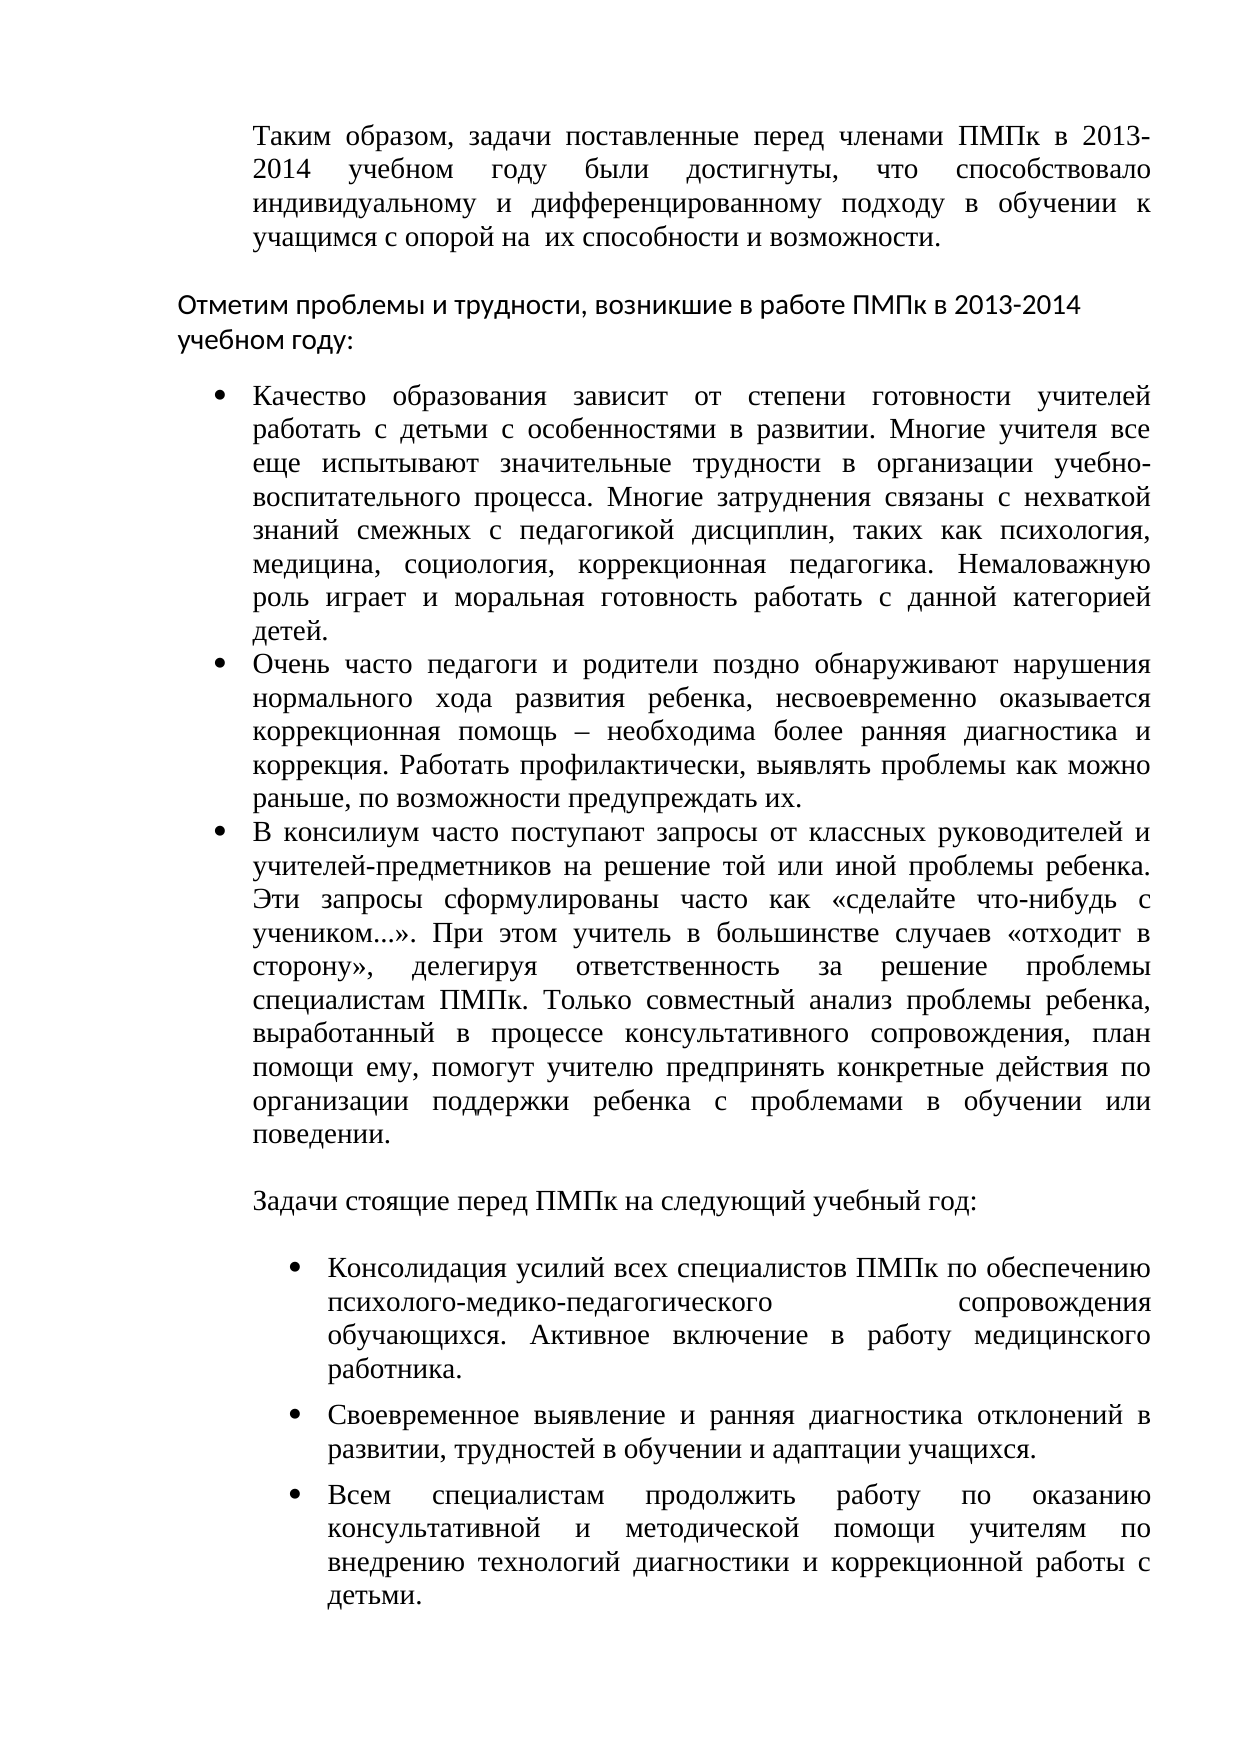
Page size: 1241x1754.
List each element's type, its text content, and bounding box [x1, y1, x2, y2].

list Консолидация усилий всех специалистов ПМПк по обеспечению психолого-медико-педагогического сопровождения обучающихся. Активное включение в работу медицинского работника. [290, 1250, 1152, 1384]
list Очень часто педагоги и родители поздно обнаруживают нарушения нормального хода развития ребенка, несвоевременно оказывается коррекционная помощь – необходима более ранняя диагностика и коррекция. Работать профилактически, выявлять проблемы как можно раньше, по возможности предупреждать их. [215, 646, 1152, 814]
list Всем специалистам продолжить работу по оказанию консультативной и методической помощи учителям по внедрению технологий диагностики и коррекционной работы с детьми. [290, 1477, 1152, 1611]
text Задачи стоящие перед ПМПк на следующий учебный год: [252, 1183, 1152, 1217]
list Своевременное выявление и ранняя диагностика отклонений в развитии, трудностей в обучении и адаптации учащихся. [290, 1397, 1152, 1464]
text Таким образом, задачи поставленные перед членами ПМПк в 2013-2014 учебном году были достигнуты, что способствовало индивидуальному и дифференцированному подходу в обучении к учащимся с опорой на их способности и возможности. [252, 118, 1152, 252]
list В консилиум часто поступают запросы от классных руководителей и учителей-предметников на решение той или иной проблемы ребенка. Эти запросы сформулированы часто как «сделайте что-нибудь с учеником...». При этом учитель в большинстве случаев «отходит в сторону», делегируя ответственность за решение проблемы специалистам ПМПк. Только совместный анализ проблемы ребенка, выработанный в процессе консультативного сопровождения, план помощи ему, помогут учителю предпринять конкретные действия по организации поддержки ребенка с проблемами в обучении или поведении. [215, 814, 1152, 1150]
text Отметим проблемы и трудности, возникшие в работе ПМПк в 2013-2014 учебном году: [177, 286, 1152, 357]
list Качество образования зависит от степени готовности учителей работать с детьми с особенностями в развитии. Многие учителя все еще испытывают значительные трудности в организации учебно-воспитательного процесса. Многие затруднения связаны с нехваткой знаний смежных с педагогикой дисциплин, таких как психология, медицина, социология, коррекционная педагогика. Немаловажную роль играет и моральная готовность работать с данной категорией детей. [215, 378, 1152, 646]
